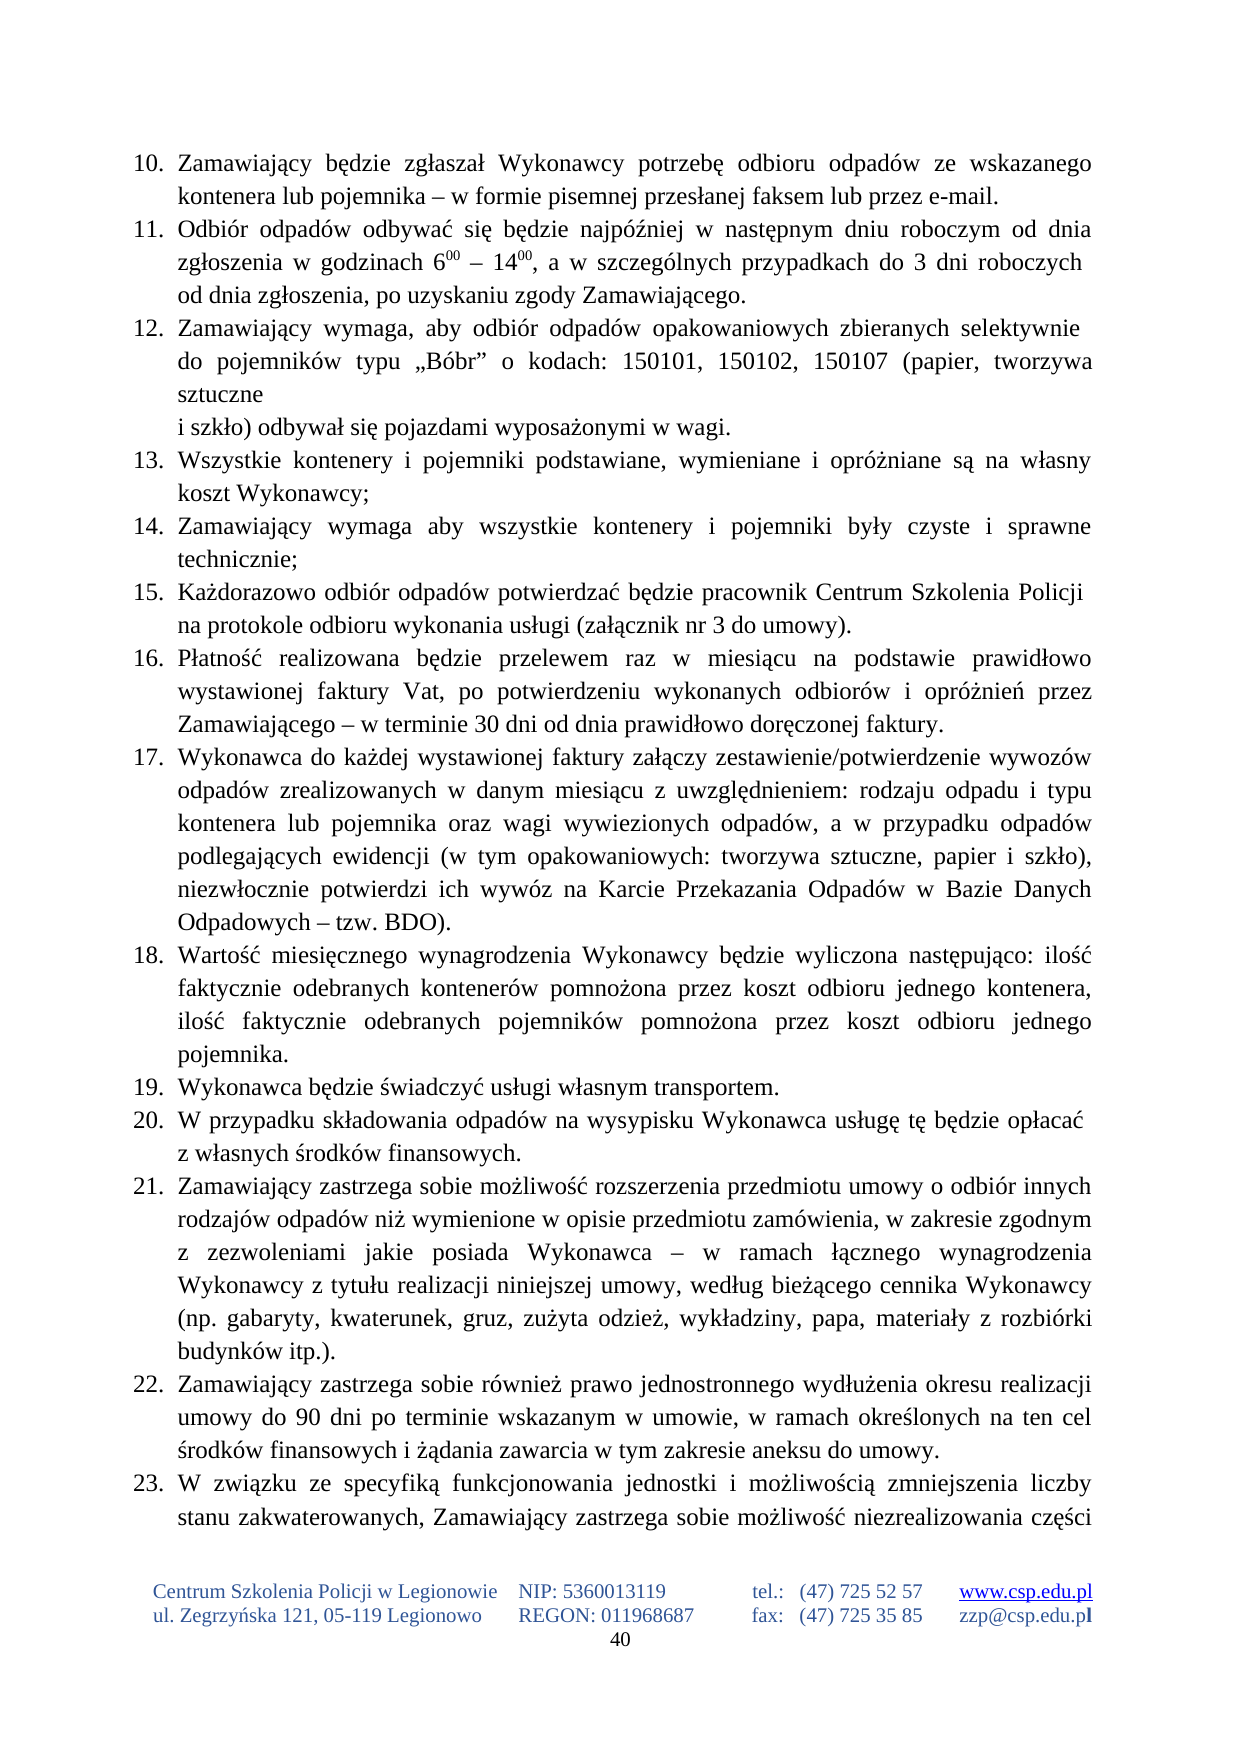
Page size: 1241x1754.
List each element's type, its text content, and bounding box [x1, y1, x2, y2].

list Płatność realizowana będzie przelewem raz w miesiącu na podstawie prawidłowo wystawionej faktury Vat, po potwierdzeniu wykonanych odbiorów i opróżnień przez Zamawiającego – w terminie 30 dni od dnia prawidłowo doręczonej faktury. [133, 643, 1092, 738]
list Zamawiający wymaga aby wszystkie kontenery i pojemniki były czyste i sprawne technicznie; [133, 511, 1092, 573]
list Zamawiający zastrzega sobie również prawo jednostronnego wydłużenia okresu realizacji umowy do 90 dni po terminie wskazanym w umowie, w ramach określonych na ten cel środków finansowych i żądania zawarcia w tym zakresie aneksu do umowy. [133, 1369, 1092, 1464]
list Zamawiający będzie zgłaszał Wykonawcy potrzebę odbioru odpadów ze wskazanego kontenera lub pojemnika – w formie pisemnej przesłanej faksem lub przez e-mail. [133, 148, 1092, 209]
list Każdorazowo odbiór odpadów potwierdzać będzie pracownik Centrum Szkolenia Policji na protokole odbioru wykonania usługi (załącznik nr 3 do umowy). [133, 577, 1092, 639]
list Zamawiający wymaga, aby odbiór odpadów opakowaniowych zbieranych selektywnie do pojemników typu „Bóbr” o kodach: 150101, 150102, 150107 (papier, tworzywa sztuczne i szkło) odbywał się pojazdami wyposażonymi w wagi. [133, 313, 1092, 441]
list Wykonawca będzie świadczyć usługi własnym transportem. [133, 1072, 1092, 1101]
list Zamawiający zastrzega sobie możliwość rozszerzenia przedmiotu umowy o odbiór innych rodzajów odpadów niż wymienione w opisie przedmiotu zamówienia, w zakresie zgodnym z zezwoleniami jakie posiada Wykonawca – w ramach łącznego wynagrodzenia Wykonawcy z tytułu realizacji niniejszej umowy, według bieżącego cennika Wykonawcy (np. gabaryty, kwaterunek, gruz, zużyta odzież, wykładziny, papa, materiały z rozbiórki budynków itp.). [133, 1171, 1092, 1365]
list Wszystkie kontenery i pojemniki podstawiane, wymieniane i opróżniane są na własny koszt Wykonawcy; [133, 445, 1092, 507]
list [133, 1468, 1092, 1530]
list W przypadku składowania odpadów na wysypisku Wykonawca usługę tę będzie opłacać z własnych środków finansowych. [133, 1105, 1092, 1167]
list Wartość miesięcznego wynagrodzenia Wykonawcy będzie wyliczona następująco: ilość faktycznie odebranych kontenerów pomnożona przez koszt odbioru jednego kontenera, ilość faktycznie odebranych pojemników pomnożona przez koszt odbioru jednego pojemnika. [133, 940, 1092, 1068]
list Odbiór odpadów odbywać się będzie najpóźniej w następnym dniu roboczym od dnia zgłoszenia w godzinach 600 – 1400, a w szczególnych przypadkach do 3 dni roboczych od dnia zgłoszenia, po uzyskaniu zgody Zamawiającego. [133, 214, 1092, 308]
list Wykonawca do każdej wystawionej faktury załączy zestawienie/potwierdzenie wywozów odpadów zrealizowanych w danym miesiącu z uwzględnieniem: rodzaju odpadu i typu kontenera lub pojemnika oraz wagi wywiezionych odpadów, a w przypadku odpadów podlegających ewidencji (w tym opakowaniowych: tworzywa sztuczne, papier i szkło), niezwłocznie potwierdzi ich wywóz na Karcie Przekazania Odpadów w Bazie Danych Odpadowych – tzw. BDO). [133, 742, 1092, 936]
